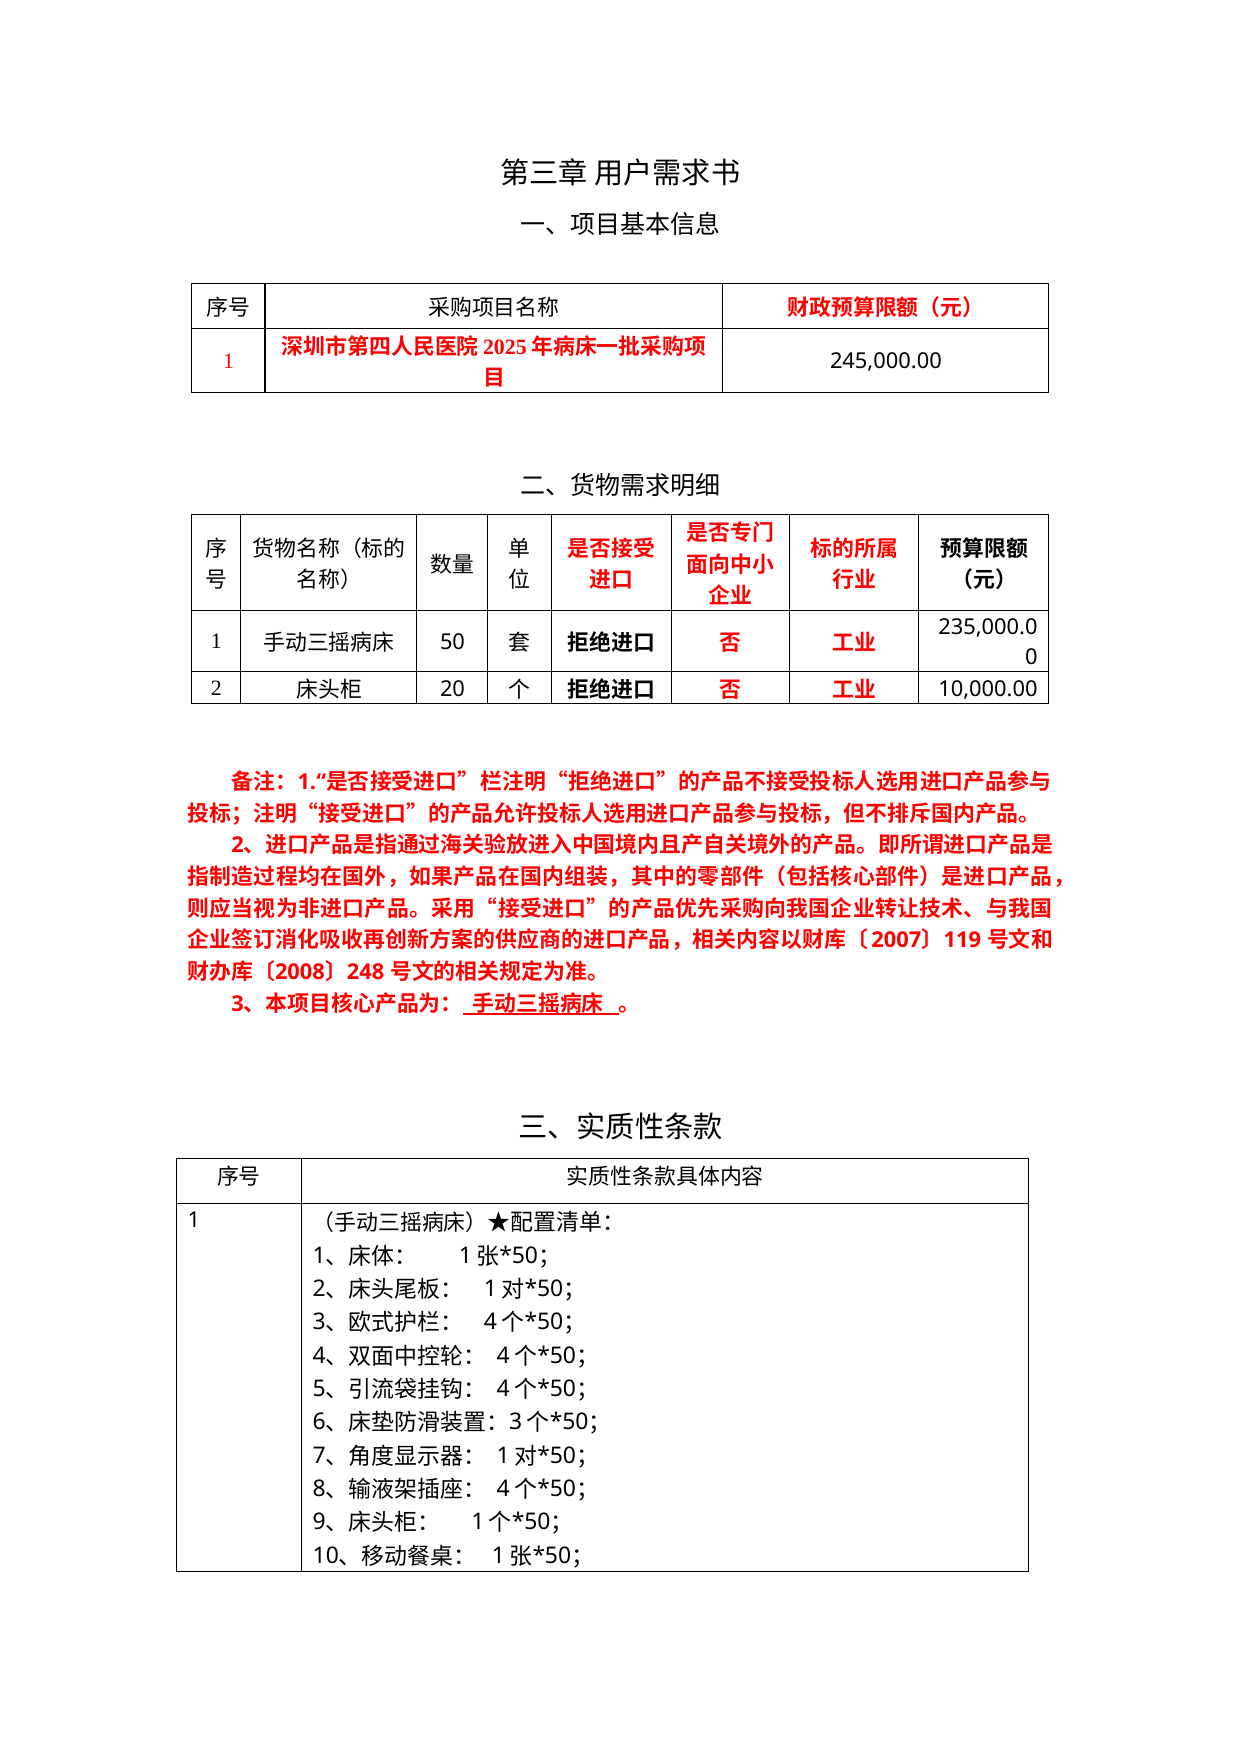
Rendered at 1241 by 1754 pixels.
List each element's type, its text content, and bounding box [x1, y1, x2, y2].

table_header 序号 [192, 515, 240, 610]
table_cell 1 [192, 329, 264, 392]
table_cell 工业 [790, 672, 918, 703]
subtitle 三、实质性条款 [187, 1103, 1053, 1146]
table_header 标的所属行业 [790, 515, 918, 610]
table_header 数量 [417, 515, 487, 610]
table_header 财政预算限额（元） [723, 284, 1048, 328]
table_cell 否 [672, 611, 789, 671]
table_header 采购项目名称 [266, 284, 722, 328]
table_header 预算限额（元） [919, 515, 1048, 610]
table_cell 1 [192, 611, 240, 671]
table_cell 1 [177, 1204, 301, 1571]
table_cell 个 [488, 672, 551, 703]
table_header 序号 [192, 284, 264, 328]
table_header 单位 [488, 515, 551, 610]
table_header 是否接受进口 [552, 515, 671, 610]
table_cell 245,000.00 [723, 329, 1048, 392]
table_cell 手动三摇病床 [241, 611, 416, 671]
text 2、进口产品是指通过海关验放进入中国境内且产自关境外的产品。即所谓进口产品是指制造过程均在国外，如果产品在国内组装，其中的零部件（包括核心部件）是进口产品，则应当视为非进口产品。采用“接受进口”的产品优先采购向我国企业转让技术、与我国企业签订消化吸收再创新方案的供应商的进口产品，相关内容以财库〔2007〕119 号文和财办库〔2008〕248 号文的相关规定为准。 [187, 827, 1053, 986]
table_cell 10,000.00 [919, 672, 1048, 703]
table_cell 深圳市第四人民医院2025年病床一批采购项目 [266, 329, 722, 392]
table_cell 50 [417, 611, 487, 671]
table_cell 拒绝进口 [552, 611, 671, 671]
text 备注：1.“是否接受进口”栏注明“拒绝进口”的产品不接受投标人选用进口产品参与投标；注明“接受进口”的产品允许投标人选用进口产品参与投标，但不排斥国内产品。 [187, 764, 1053, 827]
table_cell 否 [672, 672, 789, 703]
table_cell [302, 1204, 1028, 1571]
table_cell 235,000.00 [919, 611, 1048, 671]
table_header 货物名称（标的名称） [241, 515, 416, 610]
table_cell 床头柜 [241, 672, 416, 703]
table_cell 20 [417, 672, 487, 703]
table_cell 工业 [790, 611, 918, 671]
table_cell 拒绝进口 [552, 672, 671, 703]
text 3、本项目核心产品为： 手动三摇病床 。 [187, 986, 1053, 1018]
table_header 序号 [177, 1159, 301, 1203]
subtitle 二、货物需求明细 [187, 465, 1053, 501]
subtitle 第三章 用户需求书 [187, 150, 1053, 192]
subtitle 一、项目基本信息 [187, 205, 1053, 241]
table_cell 套 [488, 611, 551, 671]
table_header 实质性条款具体内容 [302, 1159, 1028, 1203]
table_header 是否专门面向中小企业 [672, 515, 789, 610]
table_cell 2 [192, 672, 240, 703]
